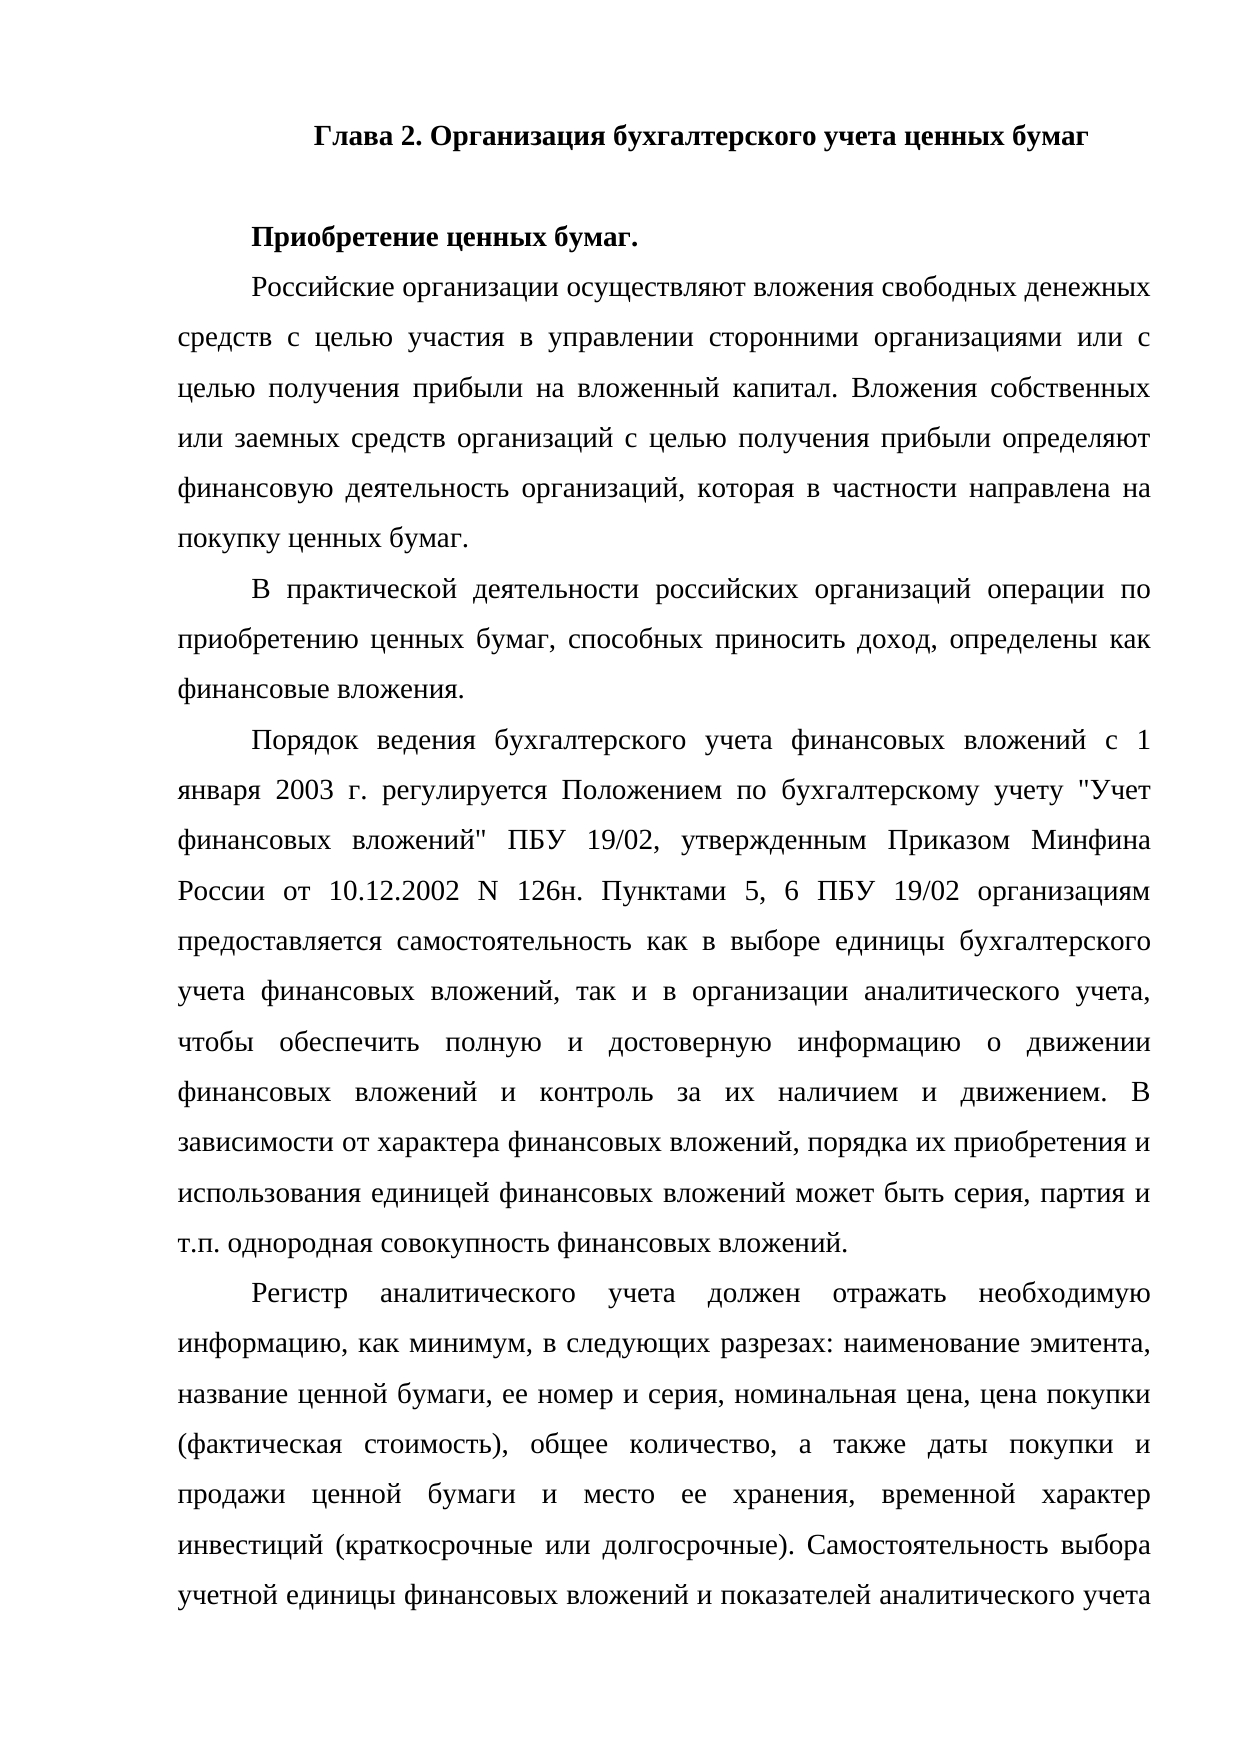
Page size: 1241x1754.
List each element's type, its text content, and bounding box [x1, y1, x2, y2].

text В практической деятельности российских организаций операции по приобретению ценных бумаг, способных приносить доход, определены как финансовые вложения. [177, 571, 1152, 705]
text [177, 1275, 1152, 1611]
text Порядок ведения бухгалтерского учета финансовых вложений с 1 января 2003 г. регулируется Положением по бухгалтерскому учету "Учет финансовых вложений" ПБУ 19/02, утвержденным Приказом Минфина России от 10.12.2002 N 126н. Пунктами 5, 6 ПБУ 19/02 организациям предоставляется самостоятельность как в выборе единицы бухгалтерского учета финансовых вложений, так и в организации аналитического учета, чтобы обеспечить полную и достоверную информацию о движении финансовых вложений и контроль за их наличием и движением. В зависимости от характера финансовых вложений, порядка их приобретения и использования единицей финансовых вложений может быть серия, партия и т.п. однородная совокупность финансовых вложений. [177, 722, 1152, 1258]
text Глава 2. Организация бухгалтерского учета ценных бумаг [177, 118, 1152, 152]
text Приобретение ценных бумаг. [177, 219, 1152, 252]
text Российские организации осуществляют вложения свободных денежных средств с целью участия в управлении сторонними организациями или с целью получения прибыли на вложенный капитал. Вложения собственных или заемных средств организаций с целью получения прибыли определяют финансовую деятельность организаций, которая в частности направлена на покупку ценных бумаг. [177, 269, 1152, 554]
